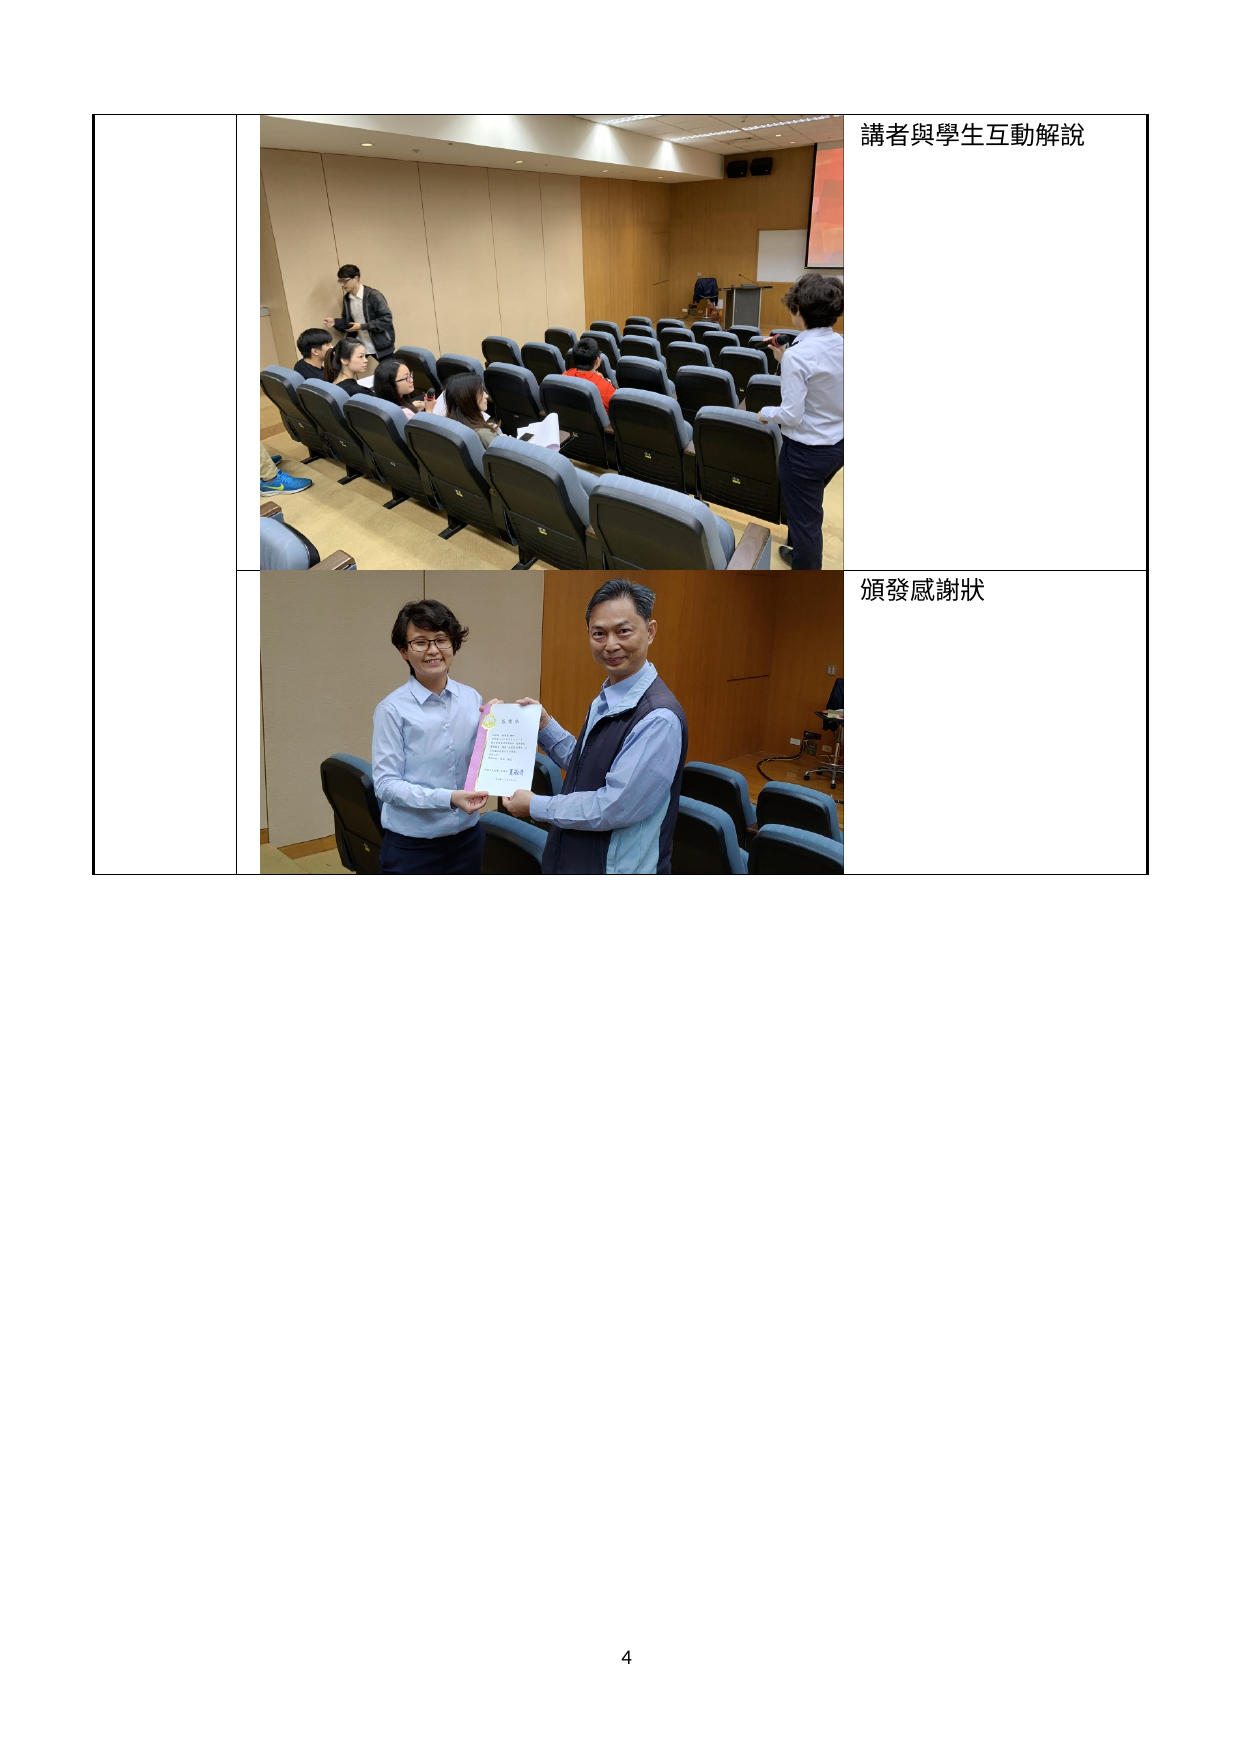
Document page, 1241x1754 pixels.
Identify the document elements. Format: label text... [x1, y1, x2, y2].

table_cell [237, 115, 260, 570]
table_cell 頒發感謝狀 [844, 571, 1146, 874]
table_cell [237, 571, 260, 874]
picture [260, 115, 844, 874]
table_cell 講者與學生互動解說 [844, 115, 1146, 570]
